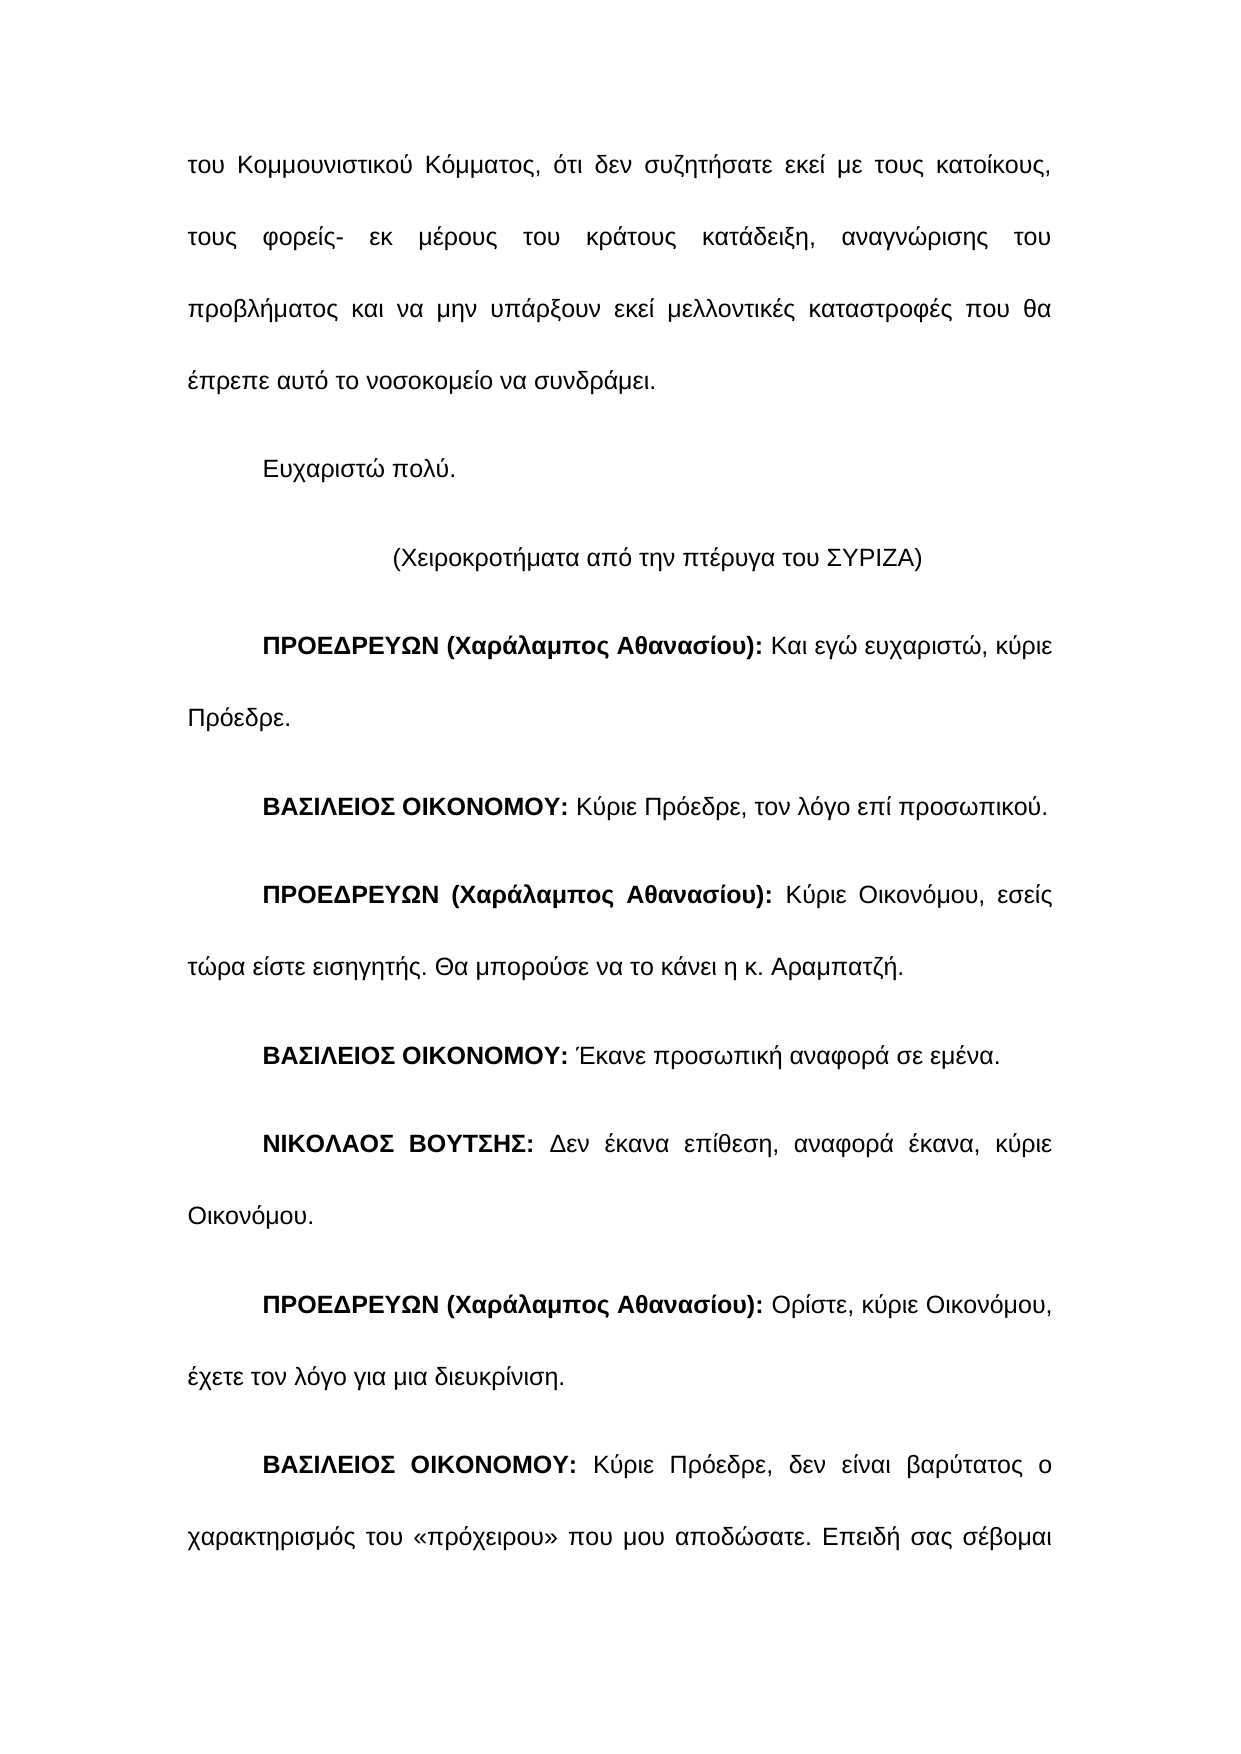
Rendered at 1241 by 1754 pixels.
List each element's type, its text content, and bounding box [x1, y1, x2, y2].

text ΠΡΟΕΔΡΕΥΩΝ (Χαράλαμπος Αθανασίου): Ορίστε, κύριε Οικονόμου, έχετε τον λόγο για μια διευκρίνιση. [187, 1289, 1053, 1390]
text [187, 150, 1053, 394]
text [187, 1450, 1053, 1551]
text ΠΡΟΕΔΡΕΥΩΝ (Χαράλαμπος Αθανασίου): Κύριε Οικονόμου, εσείς τώρα είστε εισηγητής. Θα μπορούσε να το κάνει η κ. Αραμπατζή. [187, 880, 1053, 981]
text ΠΡΟΕΔΡΕΥΩΝ (Χαράλαμπος Αθανασίου): Και εγώ ευχαριστώ, κύριε Πρόεδρε. [187, 631, 1053, 732]
text ΒΑΣΙΛΕΙΟΣ ΟΙΚΟΝΟΜΟΥ: Έκανε προσωπική αναφορά σε εμένα. [187, 1041, 1053, 1069]
text Ευχαριστώ πολύ. [187, 454, 1053, 483]
text (Χειροκροτήματα από την πτέρυγα του ΣΥΡΙΖΑ) [187, 543, 1053, 571]
text ΒΑΣΙΛΕΙΟΣ ΟΙΚΟΝΟΜΟΥ: Κύριε Πρόεδρε, τον λόγο επί προσωπικού. [187, 792, 1053, 820]
text ΝΙΚΟΛΑΟΣ ΒΟΥΤΣΗΣ: Δεν έκανα επίθεση, αναφορά έκανα, κύριε Οικονόμου. [187, 1129, 1053, 1230]
